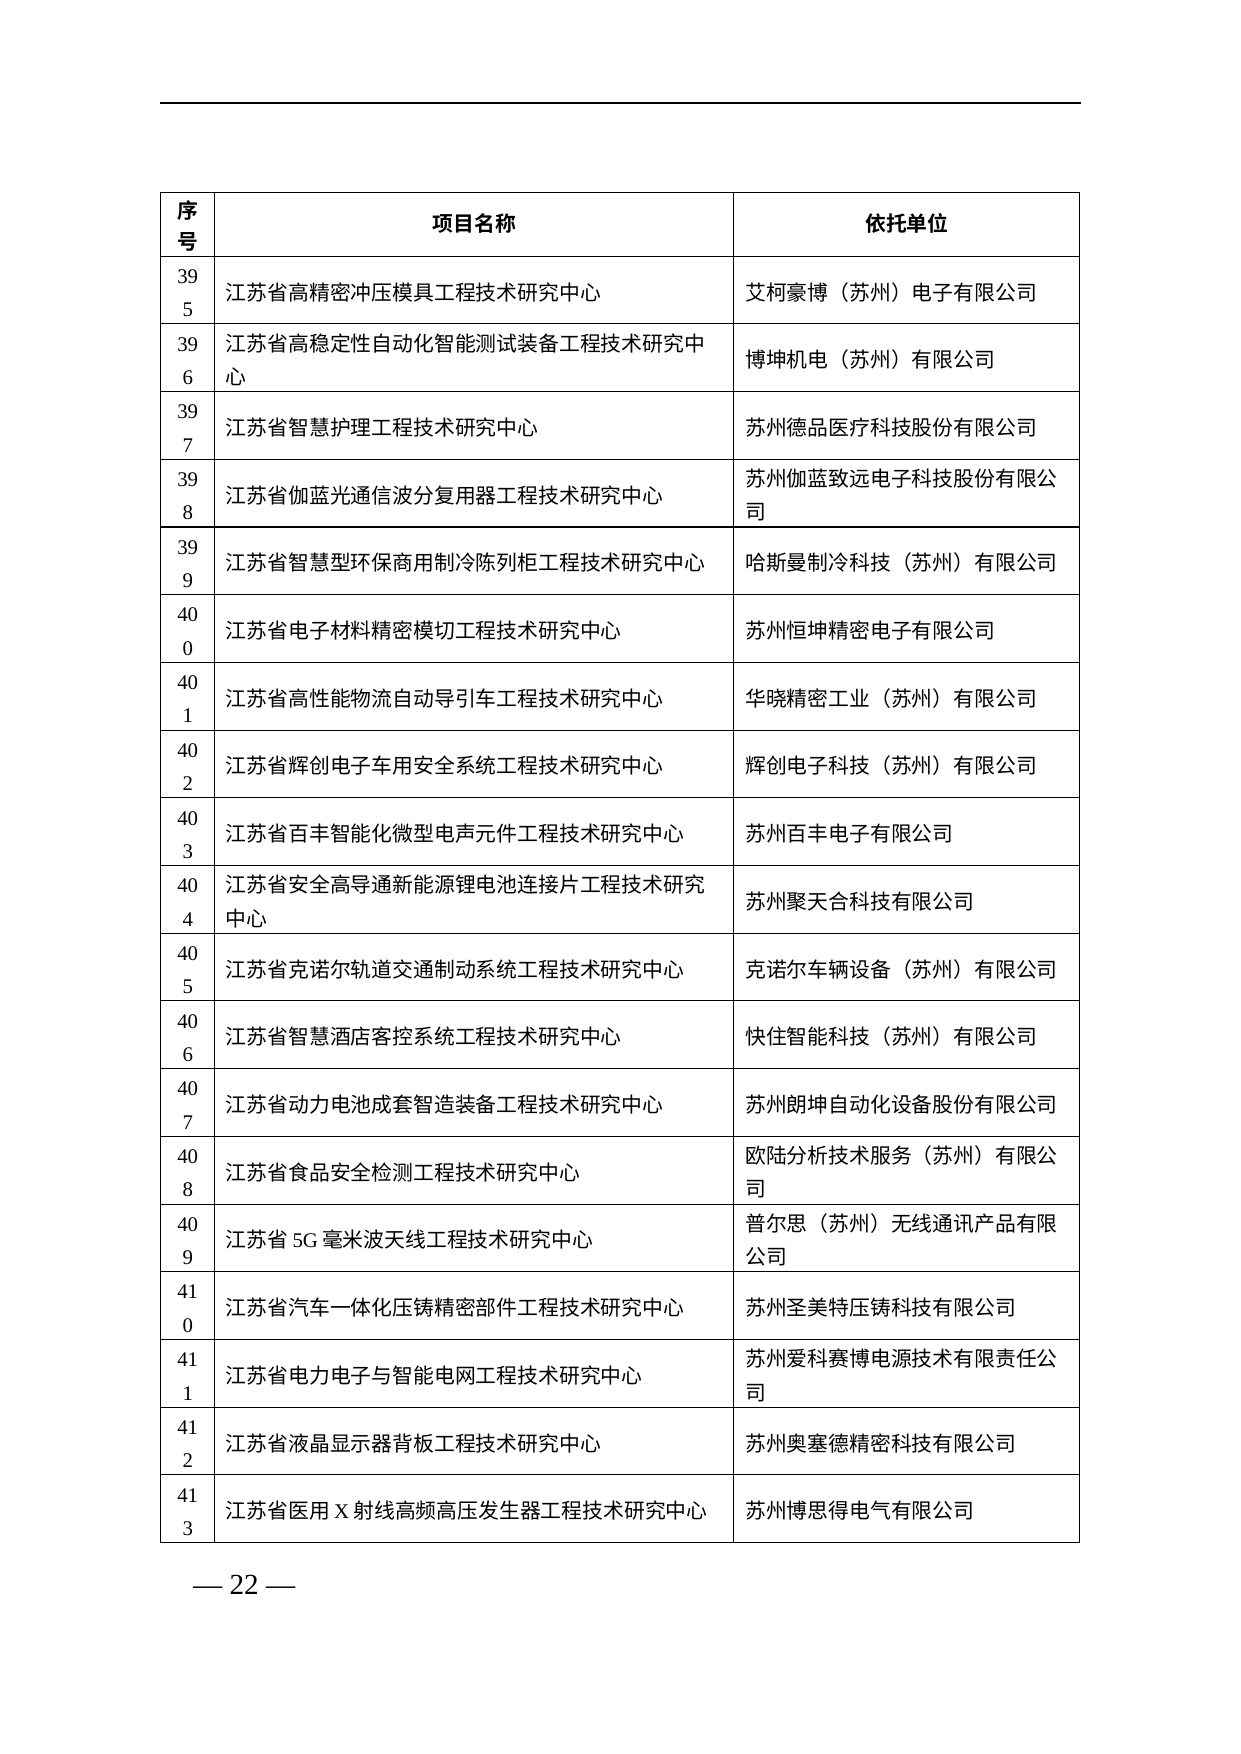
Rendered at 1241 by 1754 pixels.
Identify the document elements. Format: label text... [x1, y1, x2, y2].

table_cell 江苏省百丰智能化微型电声元件工程技术研究中心 [215, 798, 733, 865]
table_cell 408 [161, 1137, 214, 1203]
table_cell 江苏省伽蓝光通信波分复用器工程技术研究中心 [215, 460, 733, 526]
table_cell 博坤机电（苏州）有限公司 [734, 324, 1079, 391]
table_cell 辉创电子科技（苏州）有限公司 [734, 731, 1079, 797]
table_cell 404 [161, 866, 214, 933]
table_cell 412 [161, 1408, 214, 1474]
table_cell 407 [161, 1069, 214, 1136]
table_cell 410 [161, 1272, 214, 1339]
table_cell 江苏省高精密冲压模具工程技术研究中心 [215, 257, 733, 323]
table_cell 江苏省电子材料精密模切工程技术研究中心 [215, 595, 733, 662]
table_cell 江苏省克诺尔轨道交通制动系统工程技术研究中心 [215, 934, 733, 1000]
table_cell 苏州百丰电子有限公司 [734, 798, 1079, 865]
table_cell 江苏省动力电池成套智造装备工程技术研究中心 [215, 1069, 733, 1136]
table_cell 快住智能科技（苏州）有限公司 [734, 1001, 1079, 1068]
table_cell 江苏省安全高导通新能源锂电池连接片工程技术研究中心 [215, 866, 733, 933]
table_cell 江苏省智慧酒店客控系统工程技术研究中心 [215, 1001, 733, 1068]
table_cell 江苏省高性能物流自动导引车工程技术研究中心 [215, 663, 733, 729]
table_cell 江苏省辉创电子车用安全系统工程技术研究中心 [215, 731, 733, 797]
table_cell 江苏省电力电子与智能电网工程技术研究中心 [215, 1340, 733, 1407]
table_cell 395 [161, 257, 214, 323]
table_cell 406 [161, 1001, 214, 1068]
table_cell 江苏省液晶显示器背板工程技术研究中心 [215, 1408, 733, 1474]
table_header 序号 [161, 193, 214, 256]
table_cell 413 [161, 1475, 214, 1542]
table_cell 欧陆分析技术服务（苏州）有限公司 [734, 1137, 1079, 1203]
table_cell 396 [161, 324, 214, 391]
table_cell 普尔思（苏州）无线通讯产品有限公司 [734, 1205, 1079, 1271]
table_cell 江苏省智慧型环保商用制冷陈列柜工程技术研究中心 [215, 528, 733, 594]
table_cell 397 [161, 392, 214, 459]
table_cell 403 [161, 798, 214, 865]
table_cell 苏州奥塞德精密科技有限公司 [734, 1408, 1079, 1474]
table_cell 400 [161, 595, 214, 662]
table_cell 江苏省医用X射线高频高压发生器工程技术研究中心 [215, 1475, 733, 1542]
table_cell 苏州朗坤自动化设备股份有限公司 [734, 1069, 1079, 1136]
table_cell 江苏省高稳定性自动化智能测试装备工程技术研究中心 [215, 324, 733, 391]
table_cell 苏州圣美特压铸科技有限公司 [734, 1272, 1079, 1339]
table_cell 江苏省5G毫米波天线工程技术研究中心 [215, 1205, 733, 1271]
table_cell 华晓精密工业（苏州）有限公司 [734, 663, 1079, 729]
table_cell 苏州聚天合科技有限公司 [734, 866, 1079, 933]
table_cell 411 [161, 1340, 214, 1407]
table_cell 江苏省汽车一体化压铸精密部件工程技术研究中心 [215, 1272, 733, 1339]
table_cell 苏州爱科赛博电源技术有限责任公司 [734, 1340, 1079, 1407]
table_cell 苏州恒坤精密电子有限公司 [734, 595, 1079, 662]
table_cell 401 [161, 663, 214, 729]
table_cell 苏州博思得电气有限公司 [734, 1475, 1079, 1542]
table_cell 克诺尔车辆设备（苏州）有限公司 [734, 934, 1079, 1000]
table_header 项目名称 [215, 193, 733, 256]
table_cell 398 [161, 460, 214, 526]
table_cell 艾柯豪博（苏州）电子有限公司 [734, 257, 1079, 323]
table_cell 江苏省食品安全检测工程技术研究中心 [215, 1137, 733, 1203]
table_cell 江苏省智慧护理工程技术研究中心 [215, 392, 733, 459]
table_cell 哈斯曼制冷科技（苏州）有限公司 [734, 528, 1079, 594]
table_header 依托单位 [734, 193, 1079, 256]
table_cell 402 [161, 731, 214, 797]
table_cell 399 [161, 528, 214, 594]
table_cell 苏州伽蓝致远电子科技股份有限公司 [734, 460, 1079, 526]
table_cell 409 [161, 1205, 214, 1271]
table_cell 405 [161, 934, 214, 1000]
table_cell 苏州德品医疗科技股份有限公司 [734, 392, 1079, 459]
